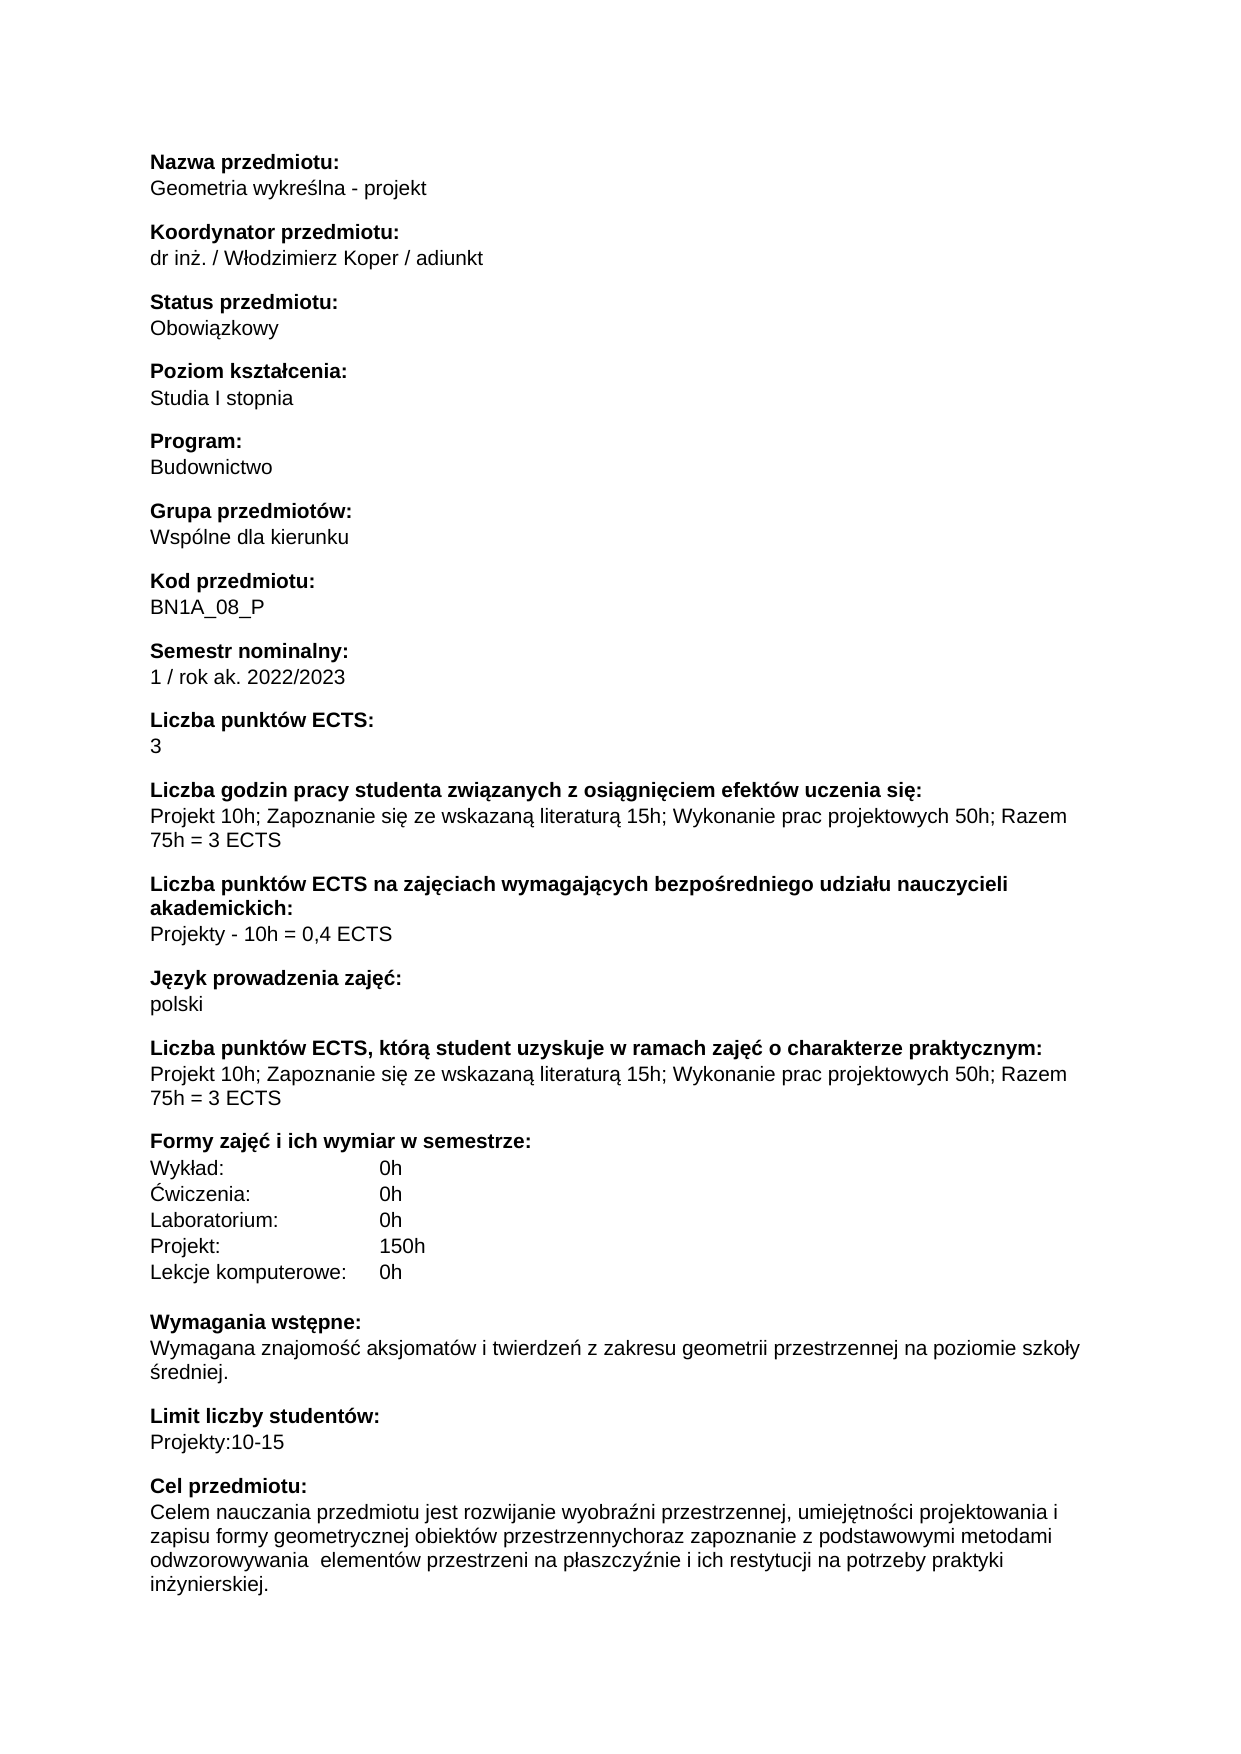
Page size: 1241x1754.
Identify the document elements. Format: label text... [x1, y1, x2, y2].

text Grupa przedmiotów: [150, 499, 1090, 523]
table_header Wykład: [140, 1156, 367, 1180]
table_cell 0h [369, 1258, 597, 1284]
text Wspólne dla kierunku [150, 525, 1090, 549]
text Wymagania wstępne: [150, 1310, 1090, 1334]
text 3 [150, 734, 1090, 758]
text Celem nauczania przedmiotu jest rozwijanie wyobraźni przestrzennej, umiejętności projektowania i zapisu formy geometrycznej obiektów przestrzennychoraz zapoznanie z podstawowymi metodami odwzorowywania elementów przestrzeni na płaszczyźnie i ich restytucji na potrzeby praktyki inżynierskiej. [150, 1499, 1090, 1595]
text polski [150, 992, 1090, 1016]
text Semestr nominalny: [150, 638, 1090, 662]
table_cell Ćwiczenia: [140, 1182, 367, 1206]
table_header 0h [369, 1156, 597, 1180]
text Projekt 10h; Zapoznanie się ze wskazaną literaturą 15h; Wykonanie prac projektowych 50h; Razem 75h = 3 ECTS [150, 1061, 1090, 1109]
text dr inż. / Włodzimierz Koper / adiunkt [150, 246, 1090, 270]
text Poziom kształcenia: [150, 359, 1090, 383]
text Projekty - 10h = 0,4 ECTS [150, 922, 1090, 946]
text Geometria wykreślna - projekt [150, 176, 1090, 200]
text Liczba punktów ECTS: [150, 708, 1090, 732]
text Liczba punktów ECTS, którą student uzyskuje w ramach zajęć o charakterze praktycznym: [150, 1035, 1090, 1059]
table_cell Lekcje komputerowe: [140, 1260, 367, 1284]
text Limit liczby studentów: [150, 1404, 1090, 1428]
text Liczba punktów ECTS na zajęciach wymagających bezpośredniego udziału nauczycieli akademickich: [150, 872, 1090, 920]
text Status przedmiotu: [150, 289, 1090, 313]
table_cell 0h [369, 1180, 597, 1206]
text Liczba godzin pracy studenta związanych z osiągnięciem efektów uczenia się: [150, 778, 1090, 802]
text Studia I stopnia [150, 385, 1090, 409]
text Projekty:10-15 [150, 1430, 1090, 1454]
text Język prowadzenia zajęć: [150, 966, 1090, 989]
text Wymagana znajomość aksjomatów i twierdzeń z zakresu geometrii przestrzennej na poziomie szkoły średniej. [150, 1336, 1090, 1384]
text Obowiązkowy [150, 316, 1090, 339]
table_cell Projekt: [140, 1234, 367, 1258]
table_cell Laboratorium: [140, 1208, 367, 1232]
table_cell 150h [369, 1232, 597, 1258]
text BN1A_08_P [150, 595, 1090, 619]
text Program: [150, 429, 1090, 453]
text Formy zajęć i ich wymiar w semestrze: [150, 1129, 1090, 1153]
table_cell 0h [369, 1206, 597, 1232]
text Koordynator przedmiotu: [150, 220, 1090, 244]
text Projekt 10h; Zapoznanie się ze wskazaną literaturą 15h; Wykonanie prac projektowych 50h; Razem 75h = 3 ECTS [150, 804, 1090, 852]
text 1 / rok ak. 2022/2023 [150, 664, 1090, 688]
text Kod przedmiotu: [150, 569, 1090, 593]
text Budownictwo [150, 455, 1090, 479]
text Cel przedmiotu: [150, 1473, 1090, 1497]
text Nazwa przedmiotu: [150, 150, 1090, 174]
